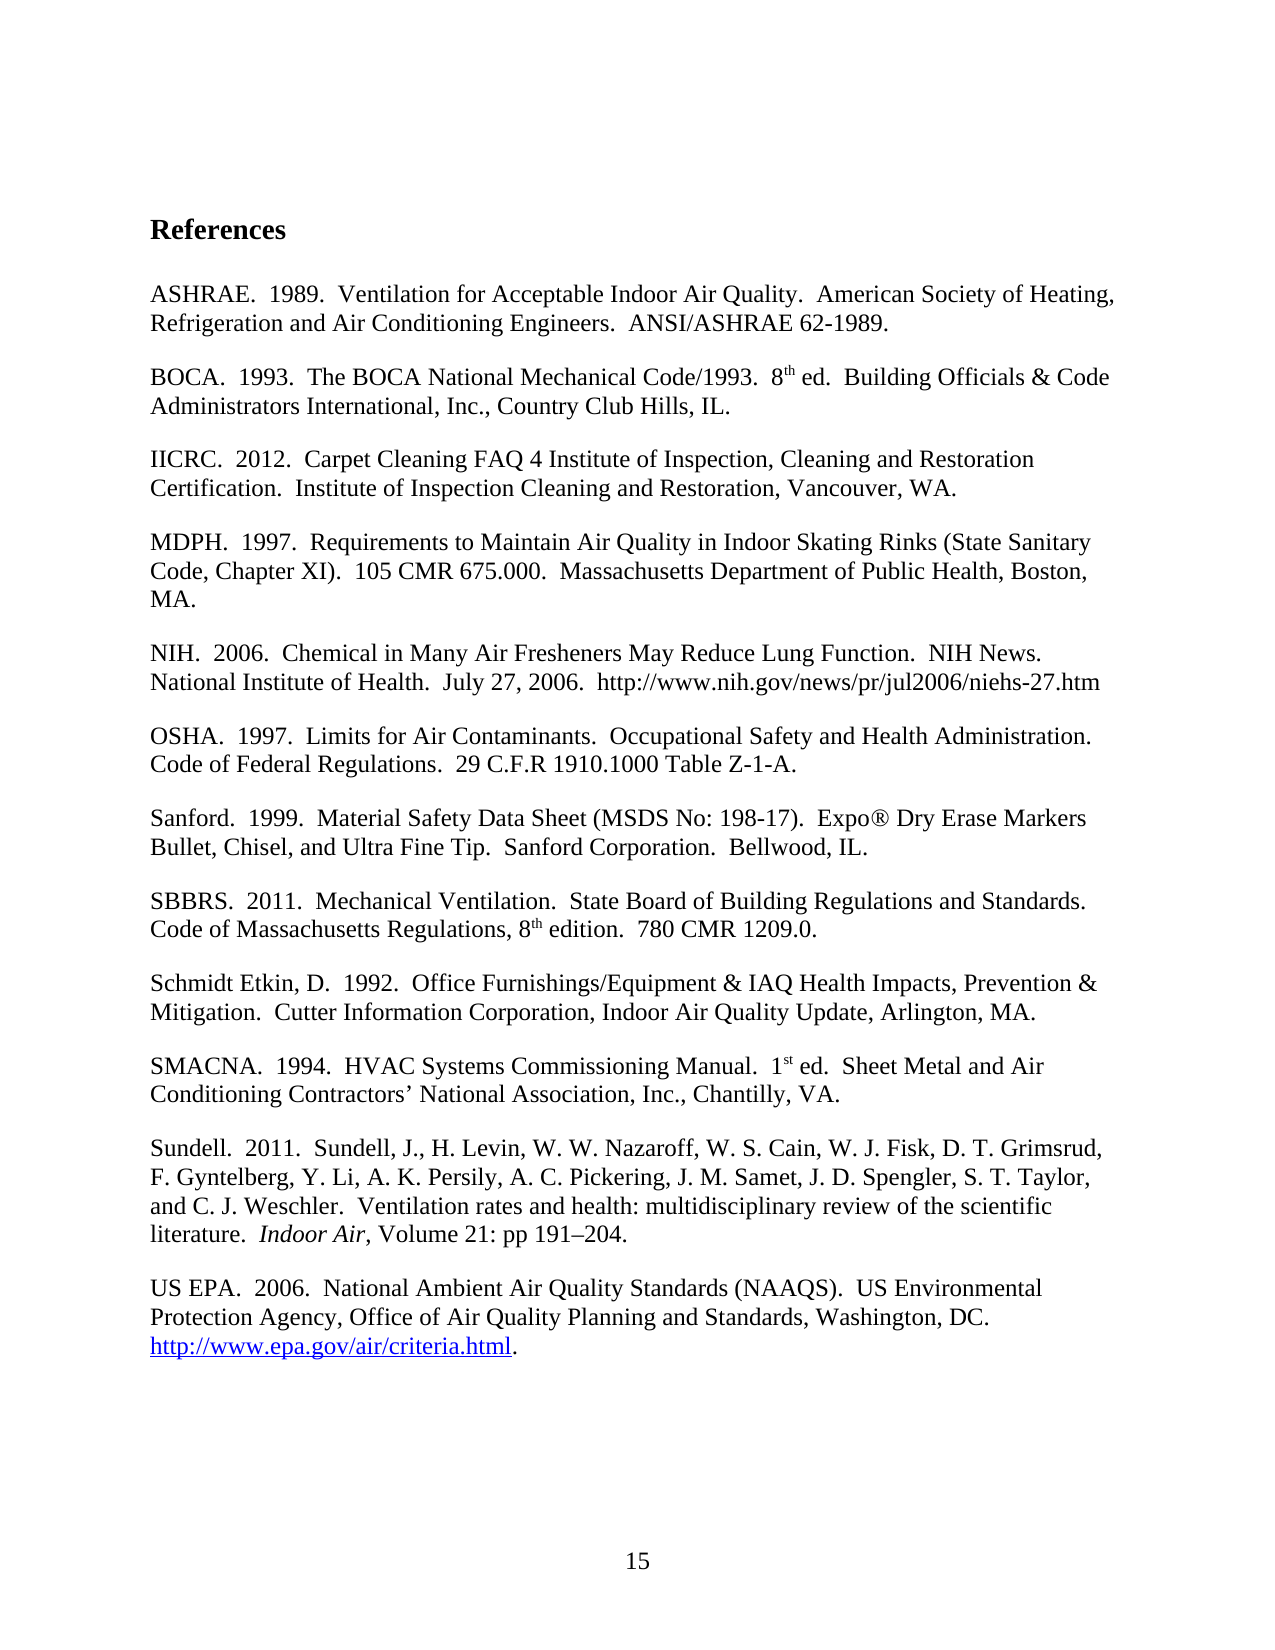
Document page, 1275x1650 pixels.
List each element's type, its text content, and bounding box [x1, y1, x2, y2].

text SBBRS. 2011. Mechanical Ventilation. State Board of Building Regulations and Standards. Code of Massachusetts Regulations, 8th edition. 780 CMR 1209.0. [150, 886, 1125, 943]
text ASHRAE. 1989. Ventilation for Acceptable Indoor Air Quality. American Society of Heating, Refrigeration and Air Conditioning Engineers. ANSI/ASHRAE 62-1989. [150, 279, 1125, 337]
text US EPA. 2006. National Ambient Air Quality Standards (NAAQS). US Environmental Protection Agency, Office of Air Quality Planning and Standards, Washington, DC. http://www.epa.gov/air/criteria.html. [150, 1273, 1125, 1359]
text IICRC. 2012. Carpet Cleaning FAQ 4 Institute of Inspection, Cleaning and Restoration Certification. Institute of Inspection Cleaning and Restoration, Vancouver, WA. [150, 444, 1125, 502]
text BOCA. 1993. The BOCA National Mechanical Code/1993. 8th ed. Building Officials & Code Administrators International, Inc., Country Club Hills, IL. [150, 362, 1125, 419]
text OSHA. 1997. Limits for Air Contaminants. Occupational Safety and Health Administration. Code of Federal Regulations. 29 C.F.R 1910.1000 Table Z-1-A. [150, 721, 1125, 778]
text NIH. 2006. Chemical in Many Air Fresheners May Reduce Lung Function. NIH News. National Institute of Health. July 27, 2006. http://www.nih.gov/news/pr/jul2006/niehs-27.htm [150, 638, 1125, 696]
text Sundell. 2011. Sundell, J., H. Levin, W. W. Nazaroff, W. S. Cain, W. J. Fisk, D. T. Grimsrud, F. Gyntelberg, Y. Li, A. K. Persily, A. C. Pickering, J. M. Samet, J. D. Spengler, S. T. Taylor, and C. J. Weschler. Ventilation rates and health: multidisciplinary review of the scientific literature. Indoor Air, Volume 21: pp 191–204. [150, 1133, 1125, 1248]
text Schmidt Etkin, D. 1992. Office Furnishings/Equipment & IAQ Health Impacts, Prevention & Mitigation. Cutter Information Corporation, Indoor Air Quality Update, Arlington, MA. [150, 968, 1125, 1026]
text MDPH. 1997. Requirements to Maintain Air Quality in Indoor Skating Rinks (State Sanitary Code, Chapter XI). 105 CMR 675.000. Massachusetts Department of Public Health, Boston, MA. [150, 527, 1125, 613]
text Sanford. 1999. Material Safety Data Sheet (MSDS No: 198-17). Expo Dry Erase Markers Bullet, Chisel, and Ultra Fine Tip. Sanford Corporation. Bellwood, IL. [150, 803, 1125, 861]
text SMACNA. 1994. HVAC Systems Commissioning Manual. 1st ed. Sheet Metal and Air Conditioning Contractors’ National Association, Inc., Chantilly, VA. [150, 1051, 1125, 1108]
subtitle References [150, 212, 1125, 246]
